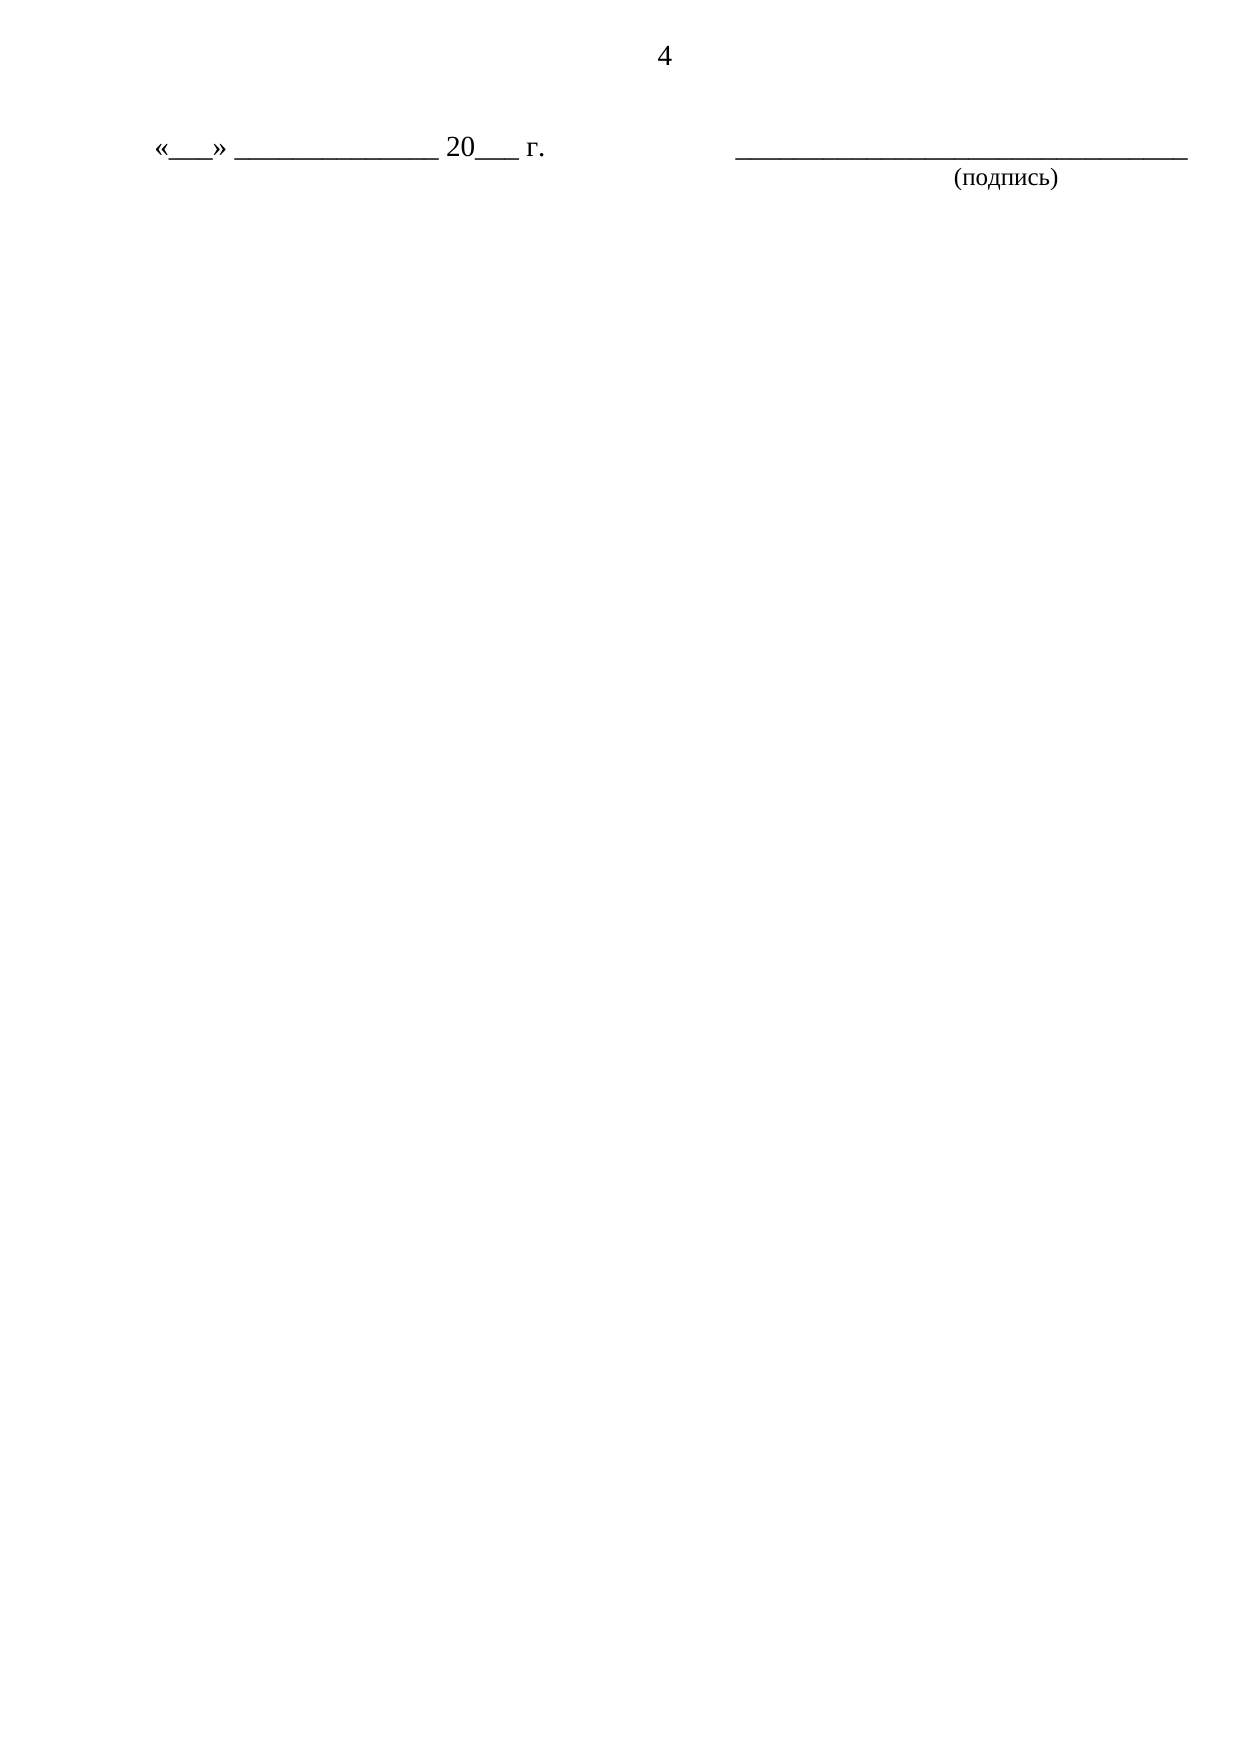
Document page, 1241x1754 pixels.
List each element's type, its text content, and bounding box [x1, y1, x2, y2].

table_cell «___» ______________ 20___ г. [148, 118, 729, 202]
table_cell _______________________________ (подпись) [729, 118, 1240, 202]
